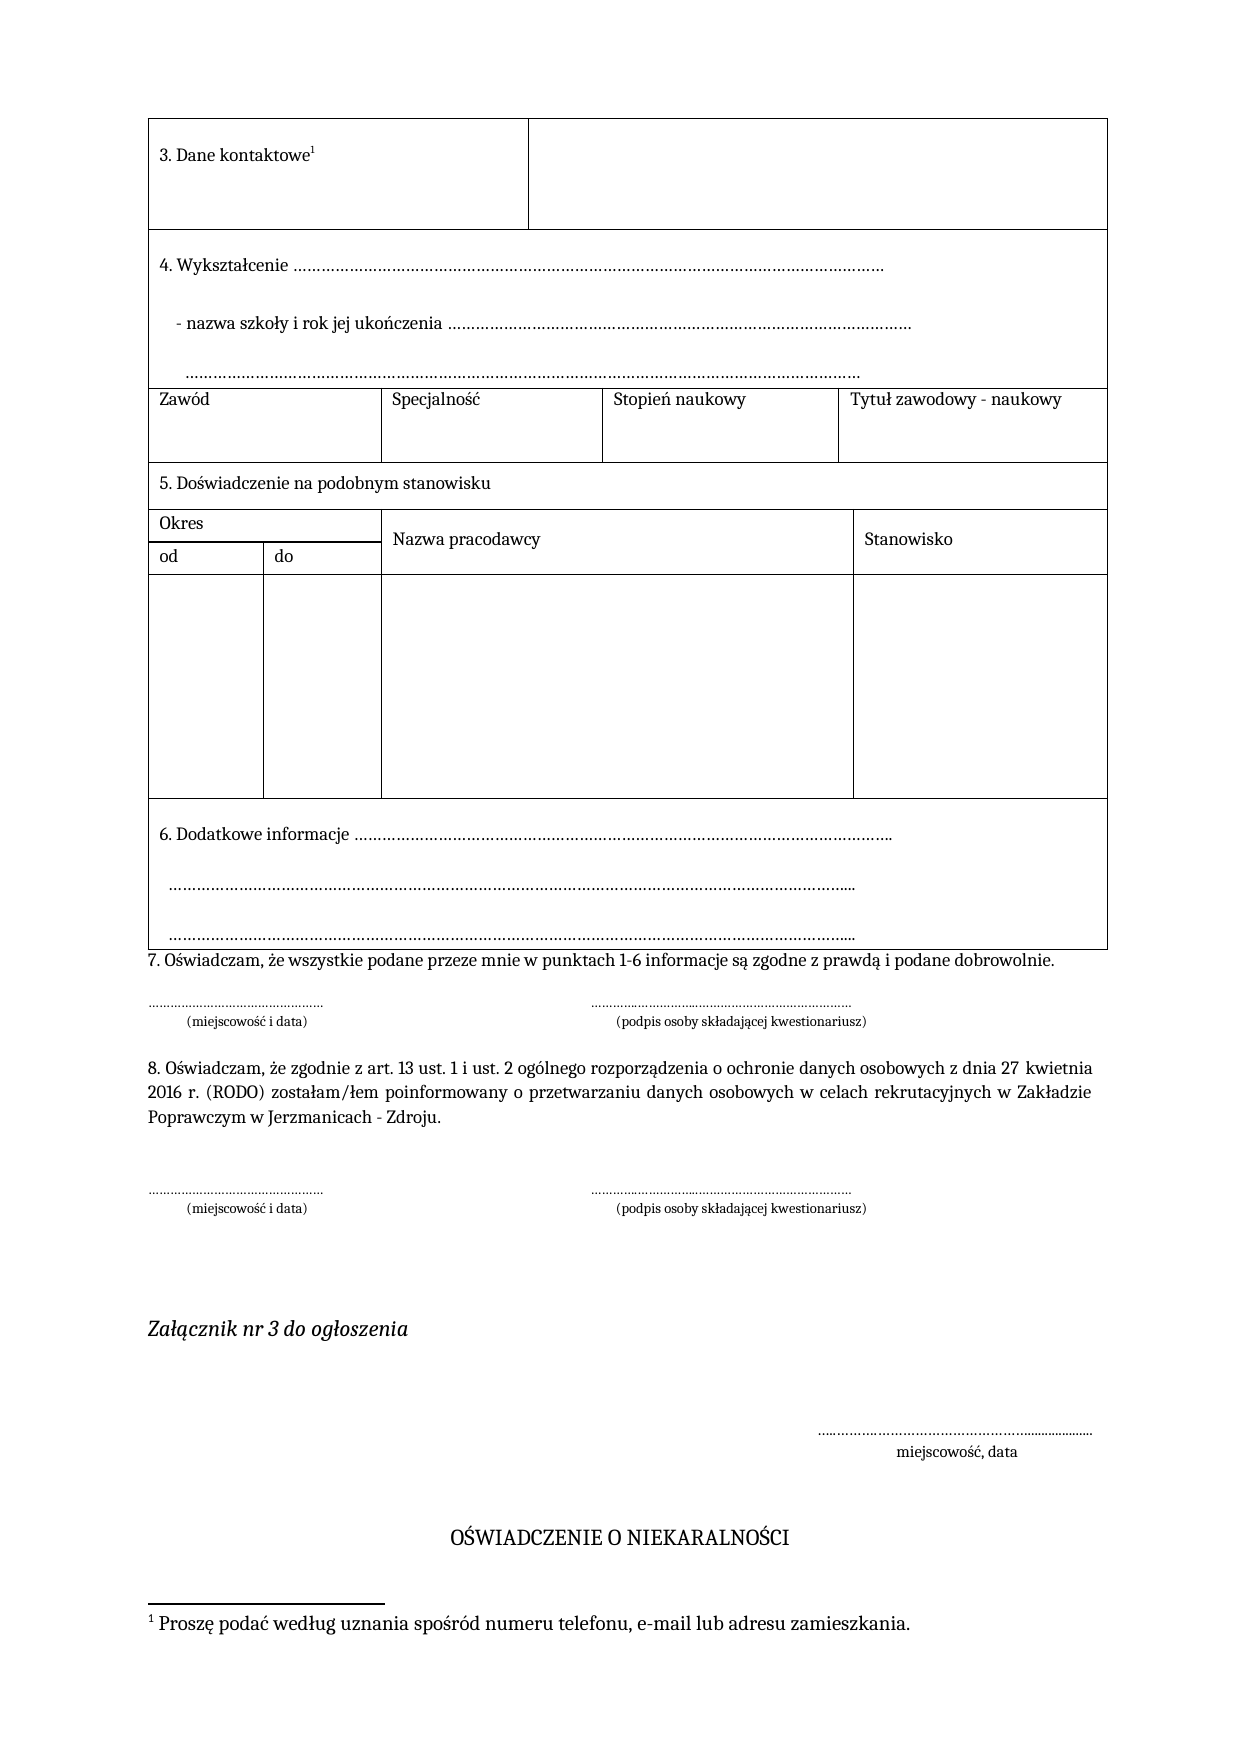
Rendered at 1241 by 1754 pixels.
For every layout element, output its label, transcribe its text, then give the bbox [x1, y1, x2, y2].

text ………………………………………… ………….……………..…………………………………… [148, 994, 1093, 1011]
text (miejscowość i data) (podpis osoby składającej kwestionariusz) [148, 1200, 1093, 1217]
table_cell Stanowisko [854, 510, 1107, 574]
text (miejscowość i data) (podpis osoby składającej kwestionariusz) [148, 1013, 1093, 1030]
text Załącznik nr 3 do ogłoszenia [148, 1316, 1093, 1342]
table_cell 4. Wykształcenie ……………………………………………………………………………………………………………… - nazwa szkoły i rok jej ukończenia ……………………………………………………………………………………… ……………………………………………………………………………………………………………………………… [149, 230, 1107, 388]
table_cell [854, 575, 1107, 798]
table_cell [529, 119, 1107, 229]
table_cell do [264, 543, 381, 574]
table_cell Nazwa pracodawcy [382, 510, 853, 574]
table_cell Okres [149, 510, 381, 541]
table_cell Zawód [149, 389, 381, 462]
table_cell 3. Dane kontaktowe [149, 119, 528, 229]
text …..……….………………………………................... [148, 1420, 1093, 1439]
text miejscowość, data [148, 1442, 1093, 1462]
text 7. Oświadczam, że wszystkie podane przeze mnie w punktach 1-6 informacje są zgodne z prawdą i podane dobrowolnie. [148, 950, 1093, 971]
table_cell [382, 575, 853, 798]
table_cell [264, 575, 381, 798]
table_cell 6. Dodatkowe informacje ……………………………………………………………………………………………………. ………………………………………………………………………………………………………………………………... ………………………………………………………………………………………………………………………………... [149, 799, 1107, 949]
table_cell Stopień naukowy [603, 389, 838, 462]
text 8. Oświadczam, że zgodnie z art. 13 ust. 1 i ust. 2 ogólnego rozporządzenia o ochronie danych osobowych z dnia 27 kwietnia 2016 r. (RODO) zostałam/łem poinformowany o przetwarzaniu danych osobowych w celach rekrutacyjnych w Zakładzie Poprawczym w Jerzmanicach - Zdroju. [148, 1057, 1093, 1128]
table_cell Tytuł zawodowy - naukowy [839, 389, 1107, 462]
table_cell od [149, 543, 263, 574]
text OŚWIADCZENIE O NIEKARALNOŚCI [148, 1525, 1093, 1551]
table_cell 5. Doświadczenie na podobnym stanowisku [149, 463, 1107, 509]
table_cell [149, 575, 263, 798]
text ………………………………………… ………….……………..…………………………………… [148, 1181, 1093, 1198]
table_cell Specjalność [382, 389, 602, 462]
